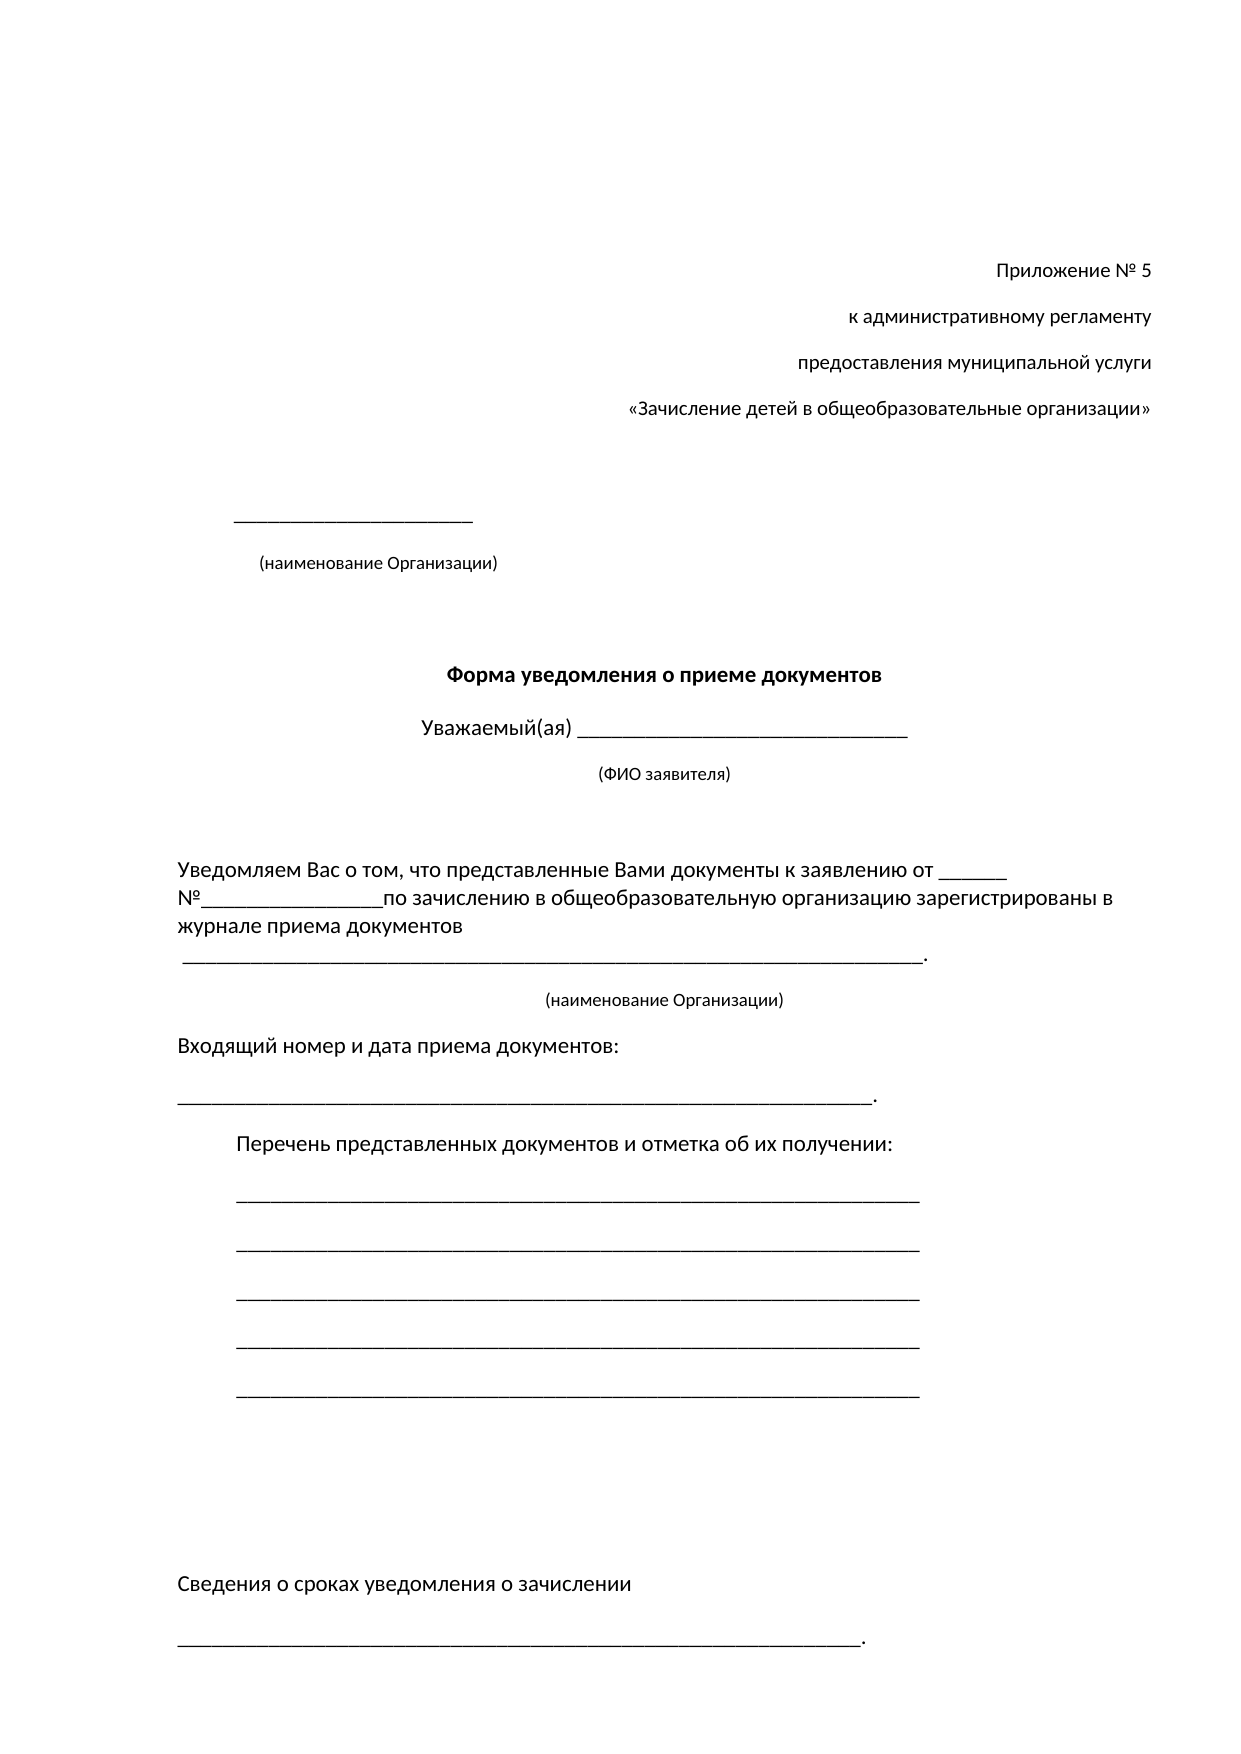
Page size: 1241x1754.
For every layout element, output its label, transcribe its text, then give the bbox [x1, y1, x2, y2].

text ____________________________________________________________. [177, 1622, 1152, 1650]
text «Зачисление детей в общеобразовательные организации» [177, 396, 1152, 421]
text Входящий номер и дата приема документов: [177, 1031, 1152, 1059]
text ____________________________________________________________ [177, 1276, 1152, 1304]
text к административному регламенту [177, 303, 1152, 328]
text Сведения о сроках уведомления о зачислении [177, 1569, 1152, 1597]
text ____________________________________________________________ [177, 1178, 1152, 1206]
text (ФИО заявителя) [177, 762, 1152, 785]
text ____________________________________________________________ [177, 1227, 1152, 1255]
text Приложение № 5 [177, 257, 1152, 282]
text Перечень представленных документов и отметка об их получении: [177, 1129, 1152, 1157]
text (наименование Организации) [177, 988, 1152, 1011]
text Уважаемый(ая) _____________________________ [177, 713, 1152, 741]
text ____________________________________________________________ [177, 1324, 1152, 1353]
text _____________________________________________________________. [177, 1080, 1152, 1108]
text Уведомляем Вас о том, что представленные Вами документы к заявлению от ______ №________________по зачислению в общеобразовательную организацию зарегистрированы в журнале приема документов _________________________________________________________________. [177, 855, 1152, 967]
text _____________________ [177, 498, 1152, 526]
text (наименование Организации) [177, 551, 1152, 574]
text ____________________________________________________________ [177, 1373, 1152, 1401]
text Форма уведомления о приеме документов [177, 660, 1152, 688]
text предоставления муниципальной услуги [177, 349, 1152, 375]
